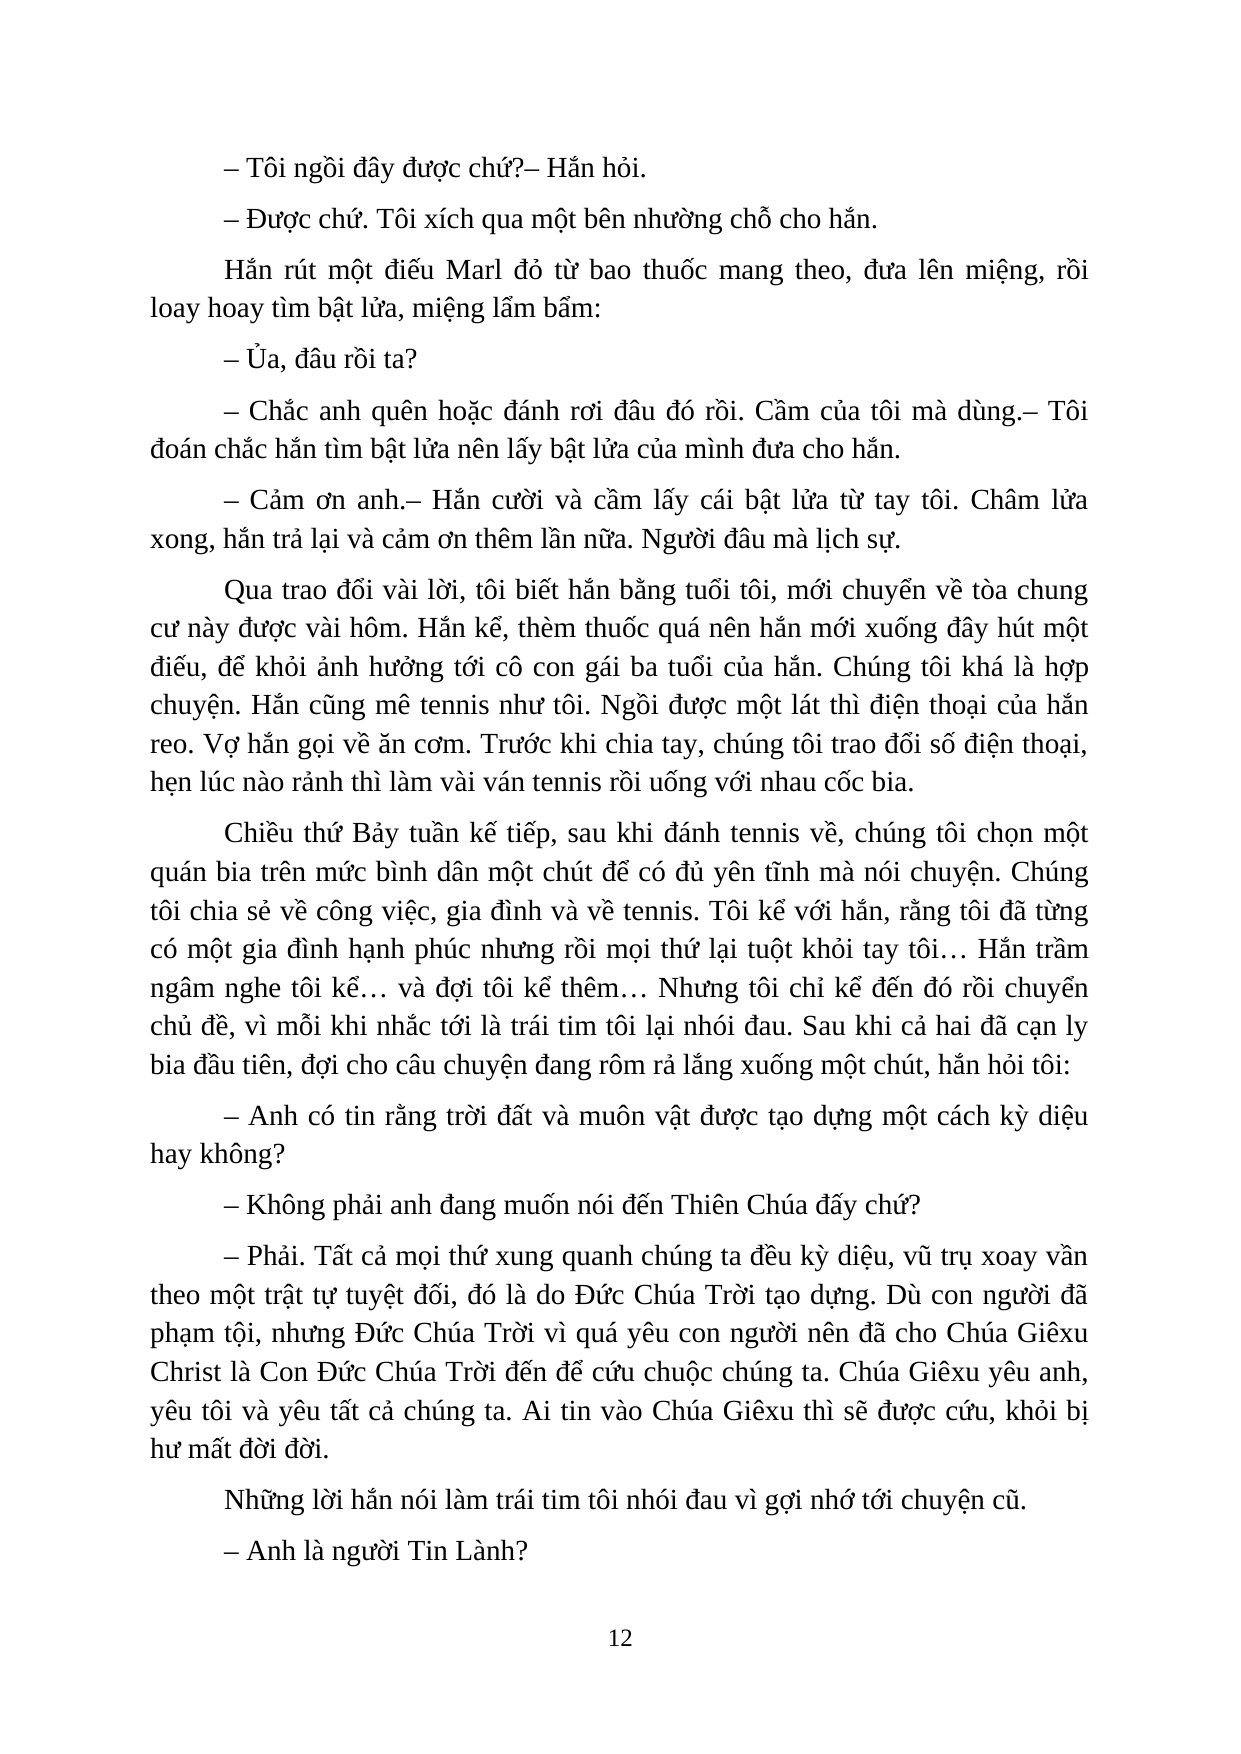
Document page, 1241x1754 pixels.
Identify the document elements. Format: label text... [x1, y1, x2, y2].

text Hắn rút một điếu Marl đỏ từ bao thuốc mang theo, đưa lên miệng, rồi loay hoay tìm bật lửa, miệng lẩm bẩm: [150, 252, 1090, 324]
text – Được chứ. Tôi xích qua một bên nhường chỗ cho hắn. [150, 201, 1090, 234]
text – Không phải anh đang muốn nói đến Thiên Chúa đấy chứ? [150, 1187, 1090, 1221]
text – Cảm ơn anh.– Hắn cười và cầm lấy cái bật lửa từ tay tôi. Châm lửa xong, hắn trả lại và cảm ơn thêm lần nữa. Người đâu mà lịch sự. [150, 482, 1090, 554]
text Qua trao đổi vài lời, tôi biết hắn bằng tuổi tôi, mới chuyển về tòa chung cư này được vài hôm. Hắn kể, thèm thuốc quá nên hắn mới xuống đây hút một điếu, để khỏi ảnh hưởng tới cô con gái ba tuổi của hắn. Chúng tôi khá là hợp chuyện. Hắn cũng mê tennis như tôi. Ngồi được một lát thì điện thoại của hắn reo. Vợ hắn gọi về ăn cơm. Trước khi chia tay, chúng tôi trao đổi số điện thoại, hẹn lúc nào rảnh thì làm vài ván tennis rồi uống với nhau cốc bia. [150, 572, 1090, 798]
text – Anh có tin rằng trời đất và muôn vật được tạo dựng một cách kỳ diệu hay không? [150, 1098, 1090, 1170]
text – Ủa, đâu rồi ta? [150, 342, 1090, 375]
text Chiều thứ Bảy tuần kế tiếp, sau khi đánh tennis về, chúng tôi chọn một quán bia trên mức bình dân một chút để có đủ yên tĩnh mà nói chuyện. Chúng tôi chia sẻ về công việc, gia đình và về tennis. Tôi kể với hắn, rằng tôi đã từng có một gia đình hạnh phúc nhưng rồi mọi thứ lại tuột khỏi tay tôi… Hắn trầm ngâm nghe tôi kể… và đợi tôi kể thêm… Nhưng tôi chỉ kể đến đó rồi chuyển chủ đề, vì mỗi khi nhắc tới là trái tim tôi lại nhói đau. Sau khi cả hai đã cạn ly bia đầu tiên, đợi cho câu chuyện đang rôm rả lắng xuống một chút, hắn hỏi tôi: [150, 816, 1090, 1080]
text – Anh là người Tin Lành? [150, 1533, 1090, 1567]
text – Tôi ngồi đây được chứ?– Hắn hỏi. [150, 150, 1090, 183]
text – Phải. Tất cả mọi thứ xung quanh chúng ta đều kỳ diệu, vũ trụ xoay vần theo một trật tự tuyệt đối, đó là do Đức Chúa Trời tạo dựng. Dù con người đã phạm tội, nhưng Đức Chúa Trời vì quá yêu con người nên đã cho Chúa Giêxu Christ là Con Đức Chúa Trời đến để cứu chuộc chúng ta. Chúa Giêxu yêu anh, yêu tôi và yêu tất cả chúng ta. Ai tin vào Chúa Giêxu thì sẽ được cứu, khỏi bị hư mất đời đời. [150, 1238, 1090, 1465]
text Những lời hắn nói làm trái tim tôi nhói đau vì gợi nhớ tới chuyện cũ. [150, 1482, 1090, 1516]
text – Chắc anh quên hoặc đánh rơi đâu đó rồi. Cầm của tôi mà dùng.– Tôi đoán chắc hắn tìm bật lửa nên lấy bật lửa của mình đưa cho hắn. [150, 393, 1090, 465]
